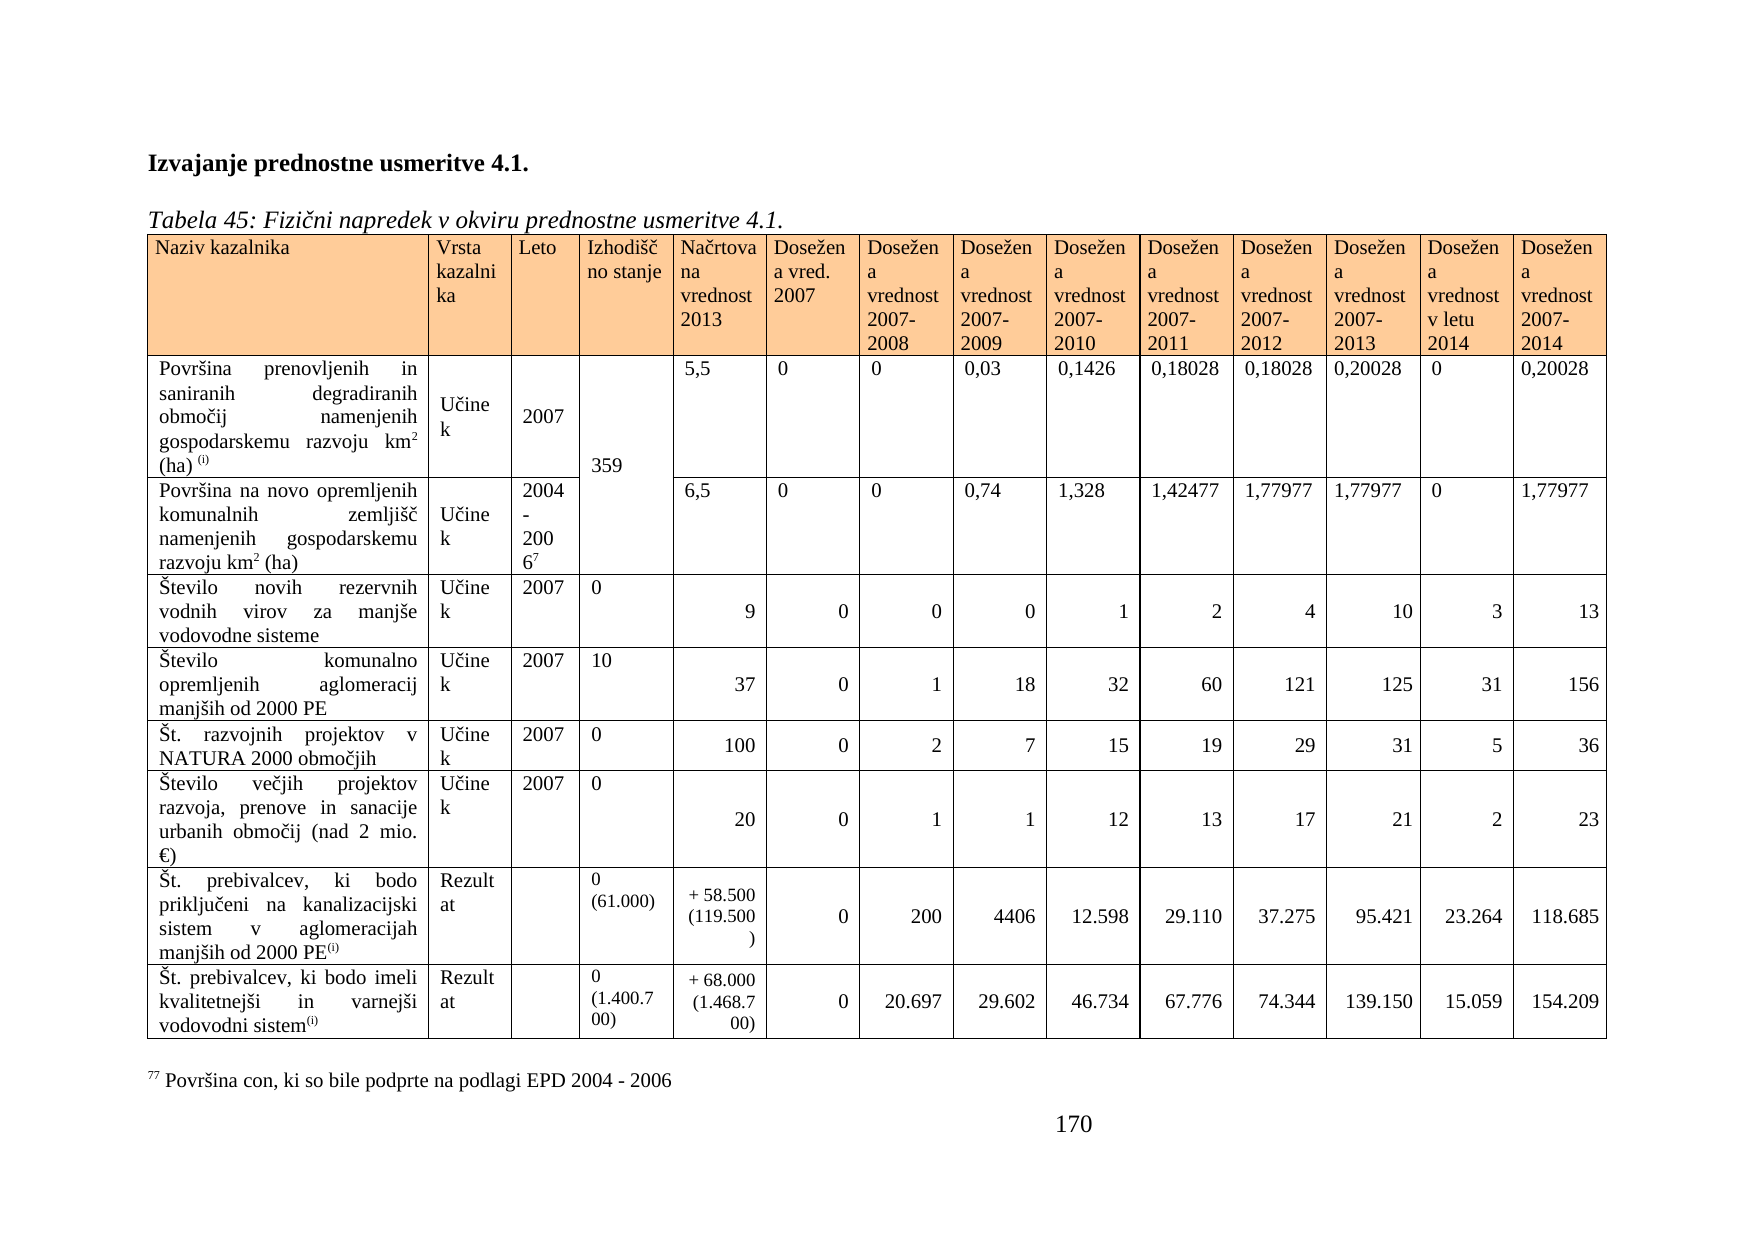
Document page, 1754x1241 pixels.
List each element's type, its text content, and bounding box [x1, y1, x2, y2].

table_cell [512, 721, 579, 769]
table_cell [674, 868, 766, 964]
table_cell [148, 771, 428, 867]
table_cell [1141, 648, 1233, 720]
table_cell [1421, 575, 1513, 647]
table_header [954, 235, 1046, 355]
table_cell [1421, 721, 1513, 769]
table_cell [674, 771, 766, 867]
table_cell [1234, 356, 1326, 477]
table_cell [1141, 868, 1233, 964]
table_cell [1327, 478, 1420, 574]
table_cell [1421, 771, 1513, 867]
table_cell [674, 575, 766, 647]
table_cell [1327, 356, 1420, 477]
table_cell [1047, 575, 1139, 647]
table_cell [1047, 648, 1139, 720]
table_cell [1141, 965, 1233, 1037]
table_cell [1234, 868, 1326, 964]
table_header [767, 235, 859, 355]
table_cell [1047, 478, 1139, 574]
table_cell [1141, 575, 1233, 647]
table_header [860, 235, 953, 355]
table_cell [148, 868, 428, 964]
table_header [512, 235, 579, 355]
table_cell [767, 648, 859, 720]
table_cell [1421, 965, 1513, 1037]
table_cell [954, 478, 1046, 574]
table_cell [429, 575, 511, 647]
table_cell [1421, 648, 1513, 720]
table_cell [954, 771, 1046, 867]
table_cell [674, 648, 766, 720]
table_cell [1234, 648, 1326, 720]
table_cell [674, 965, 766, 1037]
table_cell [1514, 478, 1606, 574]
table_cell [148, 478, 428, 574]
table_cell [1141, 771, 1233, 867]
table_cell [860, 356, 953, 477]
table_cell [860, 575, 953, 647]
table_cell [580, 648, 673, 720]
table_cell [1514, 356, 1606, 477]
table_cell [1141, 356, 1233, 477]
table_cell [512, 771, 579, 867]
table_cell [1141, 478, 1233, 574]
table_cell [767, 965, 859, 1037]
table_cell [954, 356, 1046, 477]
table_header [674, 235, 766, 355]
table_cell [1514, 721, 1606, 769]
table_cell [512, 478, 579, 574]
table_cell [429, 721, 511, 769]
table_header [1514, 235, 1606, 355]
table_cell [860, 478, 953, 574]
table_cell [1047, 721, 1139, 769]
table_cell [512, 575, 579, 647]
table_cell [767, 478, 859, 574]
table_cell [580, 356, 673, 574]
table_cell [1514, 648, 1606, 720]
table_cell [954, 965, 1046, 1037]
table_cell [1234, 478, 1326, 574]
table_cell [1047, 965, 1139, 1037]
text Tabela 45: Fizični napredek v okviru prednostne usmeritve 4.1. [148, 205, 1606, 234]
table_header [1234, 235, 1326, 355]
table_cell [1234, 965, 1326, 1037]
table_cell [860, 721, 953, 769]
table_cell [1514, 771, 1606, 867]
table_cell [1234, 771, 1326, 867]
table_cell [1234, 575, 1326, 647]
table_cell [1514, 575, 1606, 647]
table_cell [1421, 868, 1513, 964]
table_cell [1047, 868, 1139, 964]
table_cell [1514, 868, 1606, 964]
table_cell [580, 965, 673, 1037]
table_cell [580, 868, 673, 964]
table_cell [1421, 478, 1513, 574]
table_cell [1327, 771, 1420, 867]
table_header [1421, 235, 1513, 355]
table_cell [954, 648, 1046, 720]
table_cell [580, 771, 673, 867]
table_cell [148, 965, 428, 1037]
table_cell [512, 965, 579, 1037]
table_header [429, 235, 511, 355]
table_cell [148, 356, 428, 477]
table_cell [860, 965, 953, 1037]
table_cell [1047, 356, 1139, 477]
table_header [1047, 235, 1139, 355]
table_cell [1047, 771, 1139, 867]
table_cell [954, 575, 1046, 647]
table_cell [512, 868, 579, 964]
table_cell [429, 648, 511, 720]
text Izvajanje prednostne usmeritve 4.1. [148, 148, 1606, 176]
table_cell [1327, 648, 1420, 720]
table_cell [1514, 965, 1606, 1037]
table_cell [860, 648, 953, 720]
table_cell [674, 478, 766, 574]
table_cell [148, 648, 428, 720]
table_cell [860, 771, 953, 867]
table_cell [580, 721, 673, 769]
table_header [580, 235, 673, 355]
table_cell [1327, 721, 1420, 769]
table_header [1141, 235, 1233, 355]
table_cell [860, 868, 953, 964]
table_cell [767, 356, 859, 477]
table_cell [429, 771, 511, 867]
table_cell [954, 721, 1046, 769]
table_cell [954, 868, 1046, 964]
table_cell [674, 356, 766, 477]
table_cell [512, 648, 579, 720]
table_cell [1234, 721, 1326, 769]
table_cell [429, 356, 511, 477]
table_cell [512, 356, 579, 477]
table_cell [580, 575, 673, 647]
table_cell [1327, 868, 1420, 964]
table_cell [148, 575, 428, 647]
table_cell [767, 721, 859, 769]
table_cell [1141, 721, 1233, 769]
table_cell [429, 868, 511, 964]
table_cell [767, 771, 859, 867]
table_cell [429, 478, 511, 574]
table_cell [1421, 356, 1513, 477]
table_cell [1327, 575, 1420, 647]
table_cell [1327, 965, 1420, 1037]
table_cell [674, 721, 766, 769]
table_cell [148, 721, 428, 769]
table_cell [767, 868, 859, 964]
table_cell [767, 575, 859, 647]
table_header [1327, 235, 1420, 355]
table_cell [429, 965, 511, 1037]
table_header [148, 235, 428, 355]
